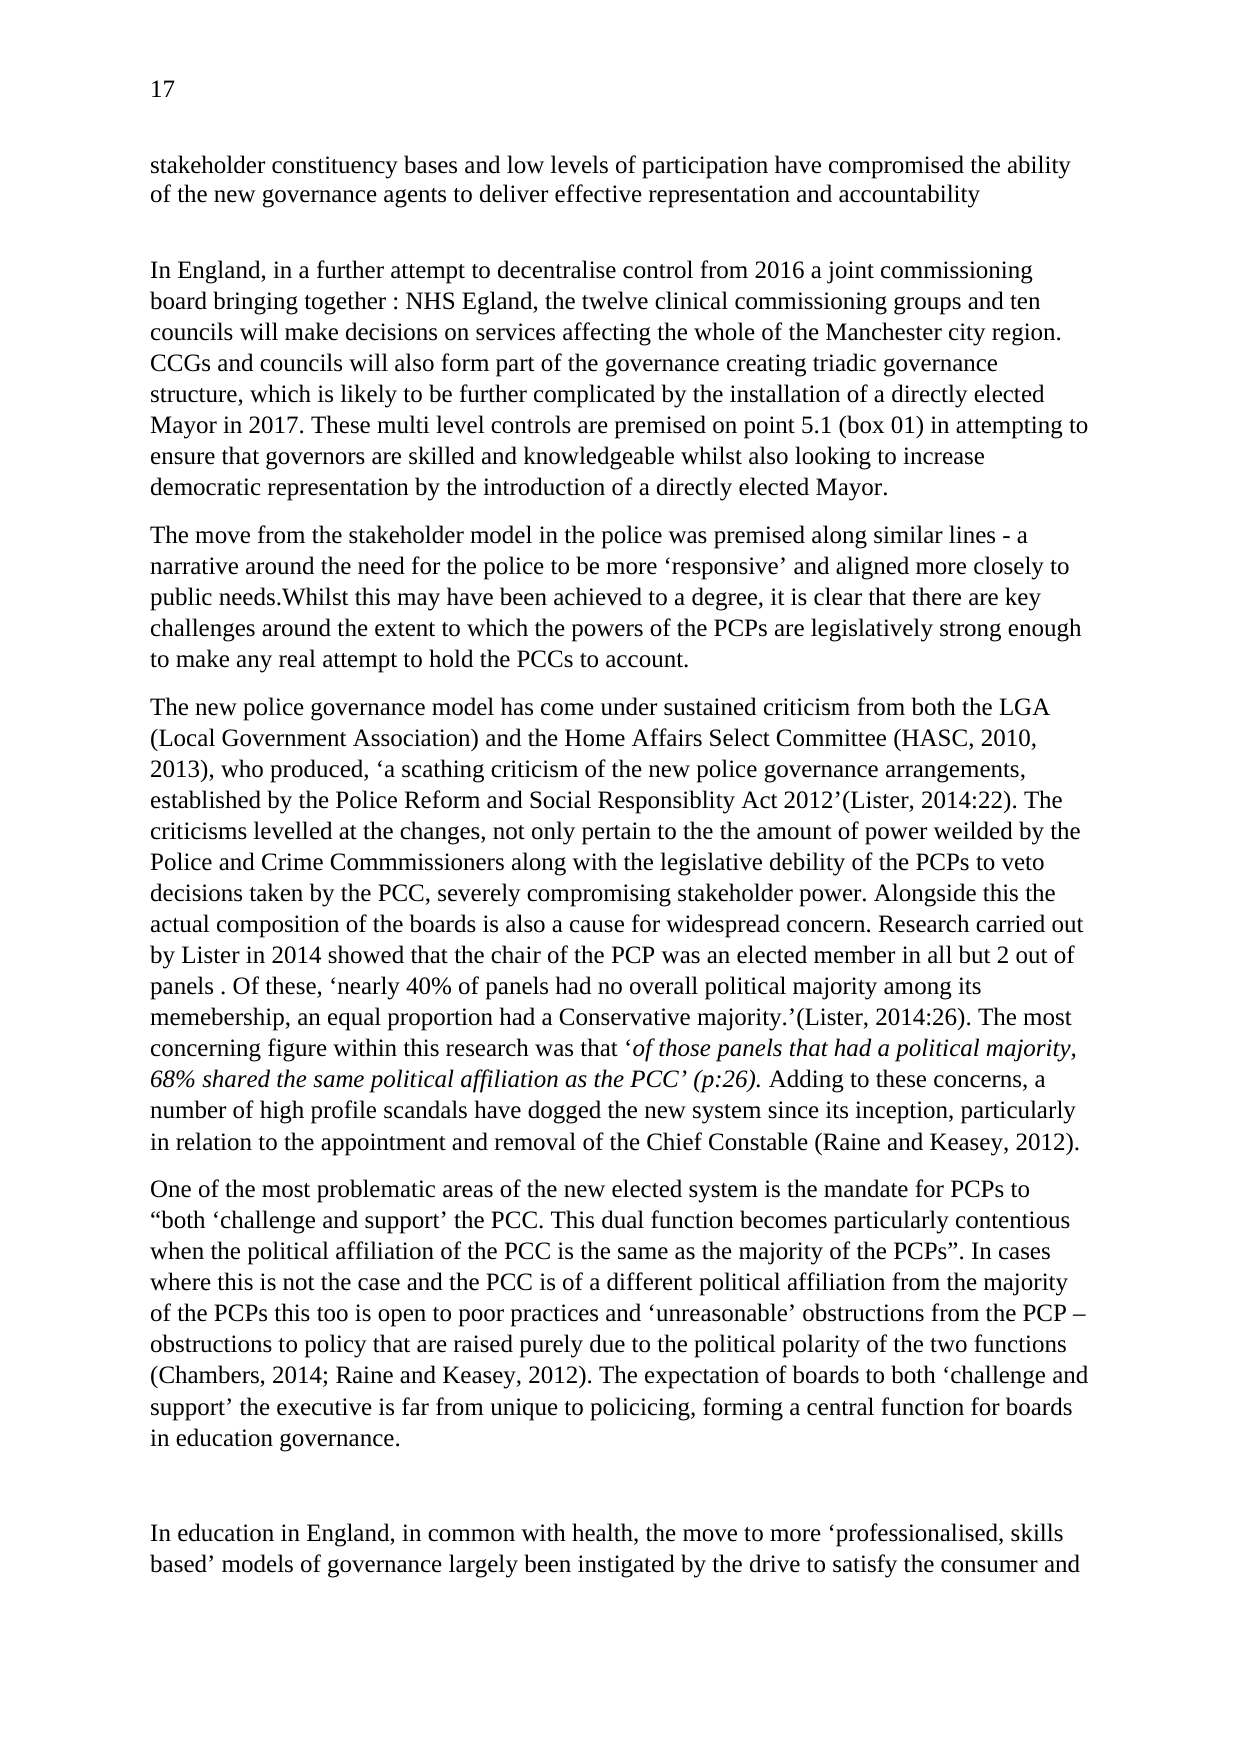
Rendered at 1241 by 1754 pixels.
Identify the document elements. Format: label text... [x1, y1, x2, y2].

text One of the most problematic areas of the new elected system is the mandate for PCPs to “both ‘challenge and support’ the PCC. This dual function becomes particularly contentious when the political affiliation of the PCC is the same as the majority of the PCPs”. In cases where this is not the case and the PCC is of a different political affiliation from the majority of the PCPs this too is open to poor practices and ‘unreasonable’ obstructions from the PCP – obstructions to policy that are raised purely due to the political polarity of the two functions (Chambers, 2014; Raine and Keasey, 2012). The expectation of boards to both ‘challenge and support’ the executive is far from unique to policicing, forming a central function for boards in education governance. [150, 1174, 1090, 1451]
text The new police governance model has come under sustained criticism from both the LGA (Local Government Association) and the Home Affairs Select Committee (HASC, 2010, 2013), who produced, ‘a scathing criticism of the new police governance arrangements, established by the Police Reform and Social Responsiblity Act 2012’(Lister, 2014:22). The criticisms levelled at the changes, not only pertain to the the amount of power weilded by the Police and Crime Commmissioners along with the legislative debility of the PCPs to veto decisions taken by the PCC, severely compromising stakeholder power. Alongside this the actual composition of the boards is also a cause for widespread concern. Research carried out by Lister in 2014 showed that the chair of the PCP was an elected member in all but 2 out of panels . Of these, ‘nearly 40% of panels had no overall political majority among its memebership, an equal proportion had a Conservative majority.’(Lister, 2014:26). The most concerning figure within this research was that ‘of those panels that had a political majority, 68% shared the same political affiliation as the PCC’ (p:26). Adding to these concerns, a number of high profile scandals have dogged the new system since its inception, particularly in relation to the appointment and removal of the Chief Constable (Raine and Keasey, 2012). [150, 692, 1090, 1155]
text In England, in a further attempt to decentralise control from 2016 a joint commissioning board bringing together : NHS Egland, the twelve clinical commissioning groups and ten councils will make decisions on services affecting the whole of the Manchester city region. CCGs and councils will also form part of the governance creating triadic governance structure, which is likely to be further complicated by the installation of a directly elected Mayor in 2017. These multi level controls are premised on point 5.1 (box 01) in attempting to ensure that governors are skilled and knowledgeable whilst also looking to increase democratic representation by the introduction of a directly elected Mayor. [150, 255, 1090, 501]
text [150, 1518, 1090, 1578]
text The move from the stakeholder model in the police was premised along similar lines - a narrative around the need for the police to be more ‘responsive’ and aligned more closely to public needs.Whilst this may have been achieved to a degree, it is clear that there are key challenges around the extent to which the powers of the PCPs are legislatively strong enough to make any real attempt to hold the PCCs to account. [150, 520, 1090, 673]
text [150, 150, 1090, 207]
